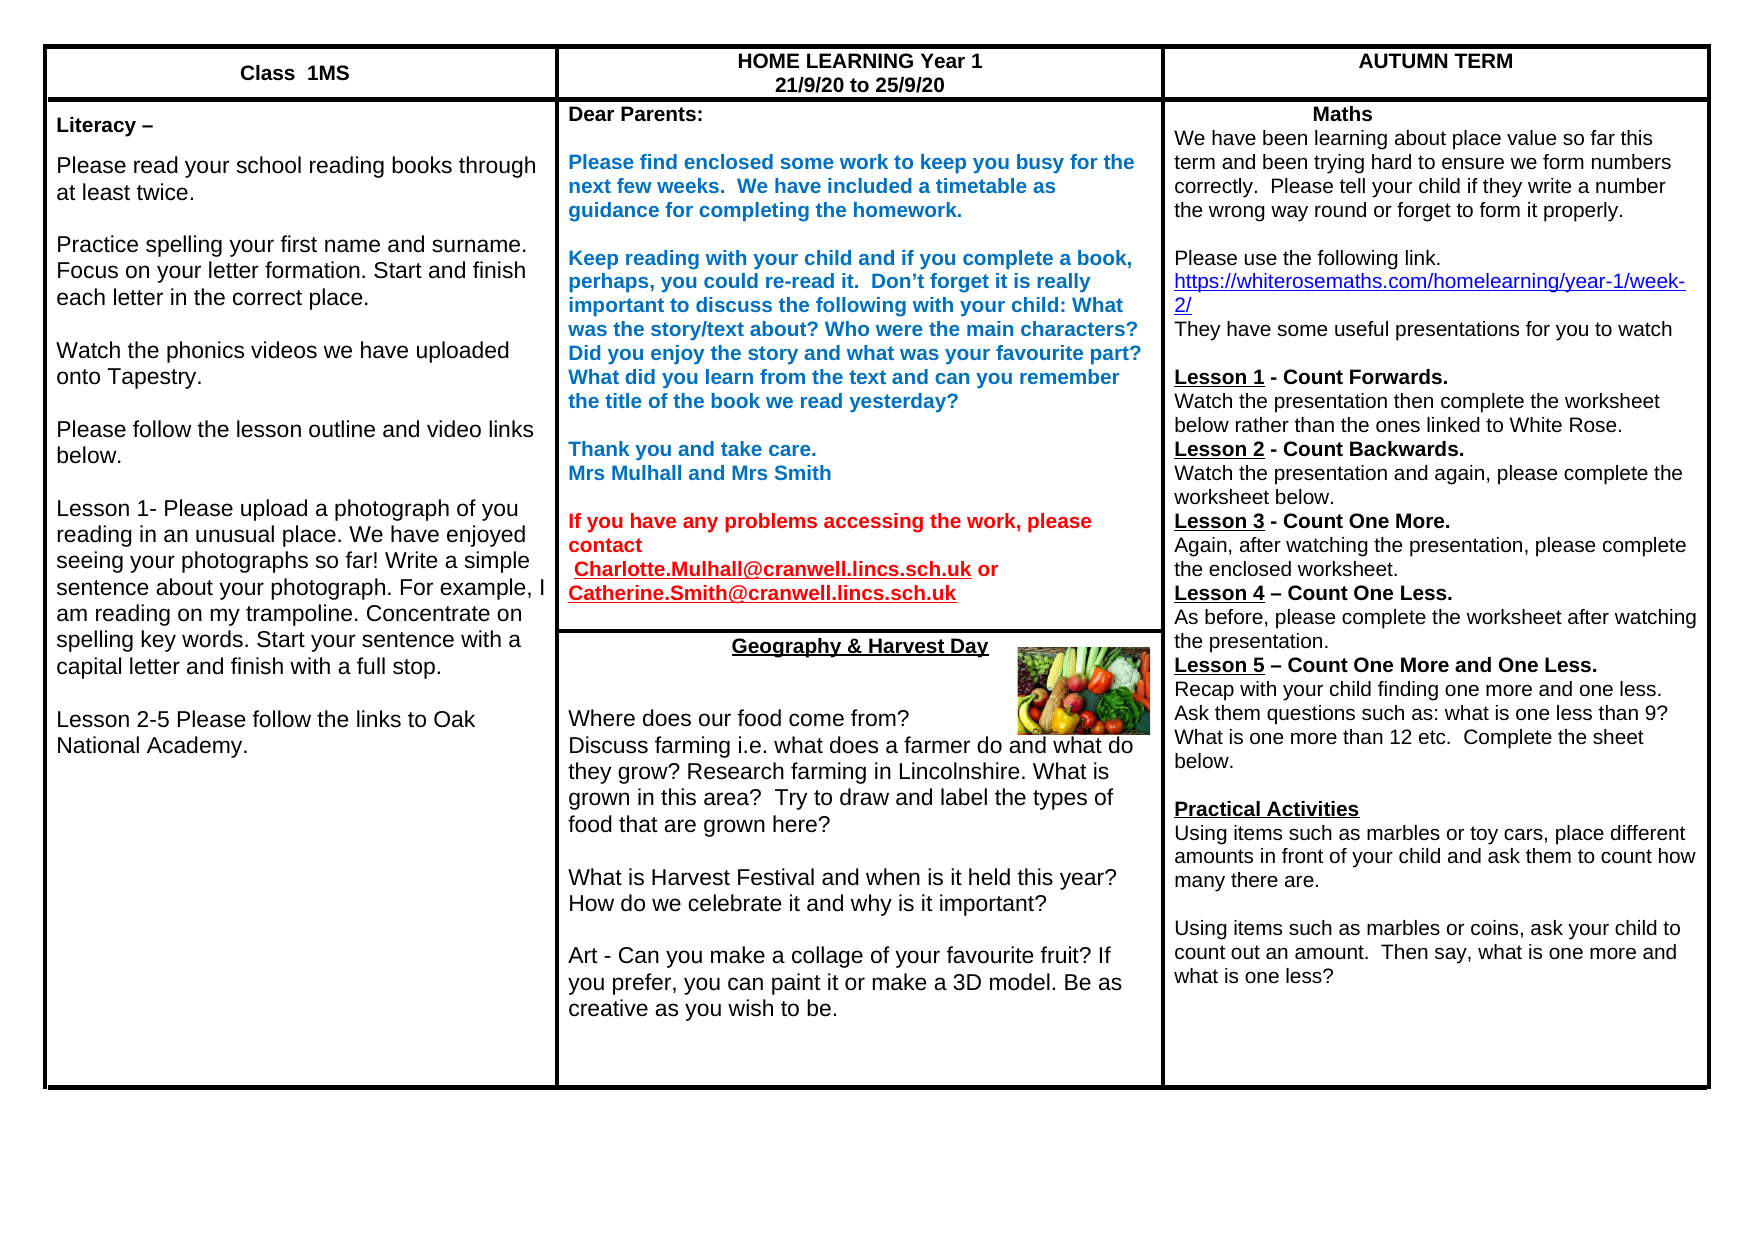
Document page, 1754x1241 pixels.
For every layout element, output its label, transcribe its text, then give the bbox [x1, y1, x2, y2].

table_cell Literacy – [47, 98, 555, 147]
table_cell Maths We have been learning about place value so far this term and been trying hard to ensure we form numbers correctly. Please tell your child if they write a number the wrong way round or forget to form it properly. Please use the following link. https://whiterosemaths.com/homelearning/year-1/week-2/ They have some useful presentations for you to watch Lesson 1 - Count Forwards. Watch the presentation then complete the worksheet below rather than the ones linked to White Rose. Lesson 2 - Count Backwards. Watch the presentation and again, please complete the worksheet below. Lesson 3 - Count One More. Again, after watching the presentation, please complete the enclosed worksheet. Lesson 4 – Count One Less. As before, please complete the worksheet after watching the presentation. Lesson 5 – Count One More and One Less. Recap with your child finding one more and one less. Ask them questions such as: what is one less than 9? What is one more than 12 etc. Complete the sheet below. Practical Activities Using items such as marbles or toy cars, place different amounts in front of your child and ask them to count how many there are. Using items such as marbles or coins, ask your child to count out an amount. Then say, what is one more and what is one less? [1165, 102, 1707, 1085]
table_cell Geography & Harvest Day Where does our food come from? Discuss farming i.e. what does a farmer do and what do they grow? Research farming in Lincolnshire. What is grown in this area? Try to draw and label the types of food that are grown here? What is Harvest Festival and when is it held this year? How do we celebrate it and why is it important? Art - Can you make a collage of your favourite fruit? If you prefer, you can paint it or make a 3D model. Be as creative as you wish to be. [559, 633, 1161, 1085]
table_cell Please read your school reading books through at least twice. Practice spelling your first name and surname. Focus on your letter formation. Start and finish each letter in the correct place. Watch the phonics videos we have uploaded onto Tapestry. Please follow the lesson outline and video links below. Lesson 1- Please upload a photograph of you reading in an unusual place. We have enjoyed seeing your photographs so far! Write a simple sentence about your photograph. For example, I am reading on my trampoline. Concentrate on spelling key words. Start your sentence with a capital letter and finish with a full stop. Lesson 2-5 Please follow the links to Oak National Academy. [47, 148, 555, 1085]
picture [1017, 647, 1151, 735]
table_cell Dear Parents: Please find enclosed some work to keep you busy for the next few weeks. We have included a timetable as guidance for completing the homework. Keep reading with your child and if you complete a book, perhaps, you could re-read it. Don’t forget it is really important to discuss the following with your child: What was the story/text about? Who were the main characters? Did you enjoy the story and what was your favourite part? What did you learn from the text and can you remember the title of the book we read yesterday? Thank you and take care. Mrs Mulhall and Mrs Smith If you have any problems accessing the work, please contact Charlotte.Mulhall@cranwell.lincs.sch.uk or Catherine.Smith@cranwell.lincs.sch.uk [559, 102, 1161, 629]
table_header Class 1MS [47, 49, 555, 97]
table_header AUTUMN TERM [1165, 49, 1707, 97]
table_header HOME LEARNING Year 1 21/9/20 to 25/9/20 [559, 49, 1161, 97]
